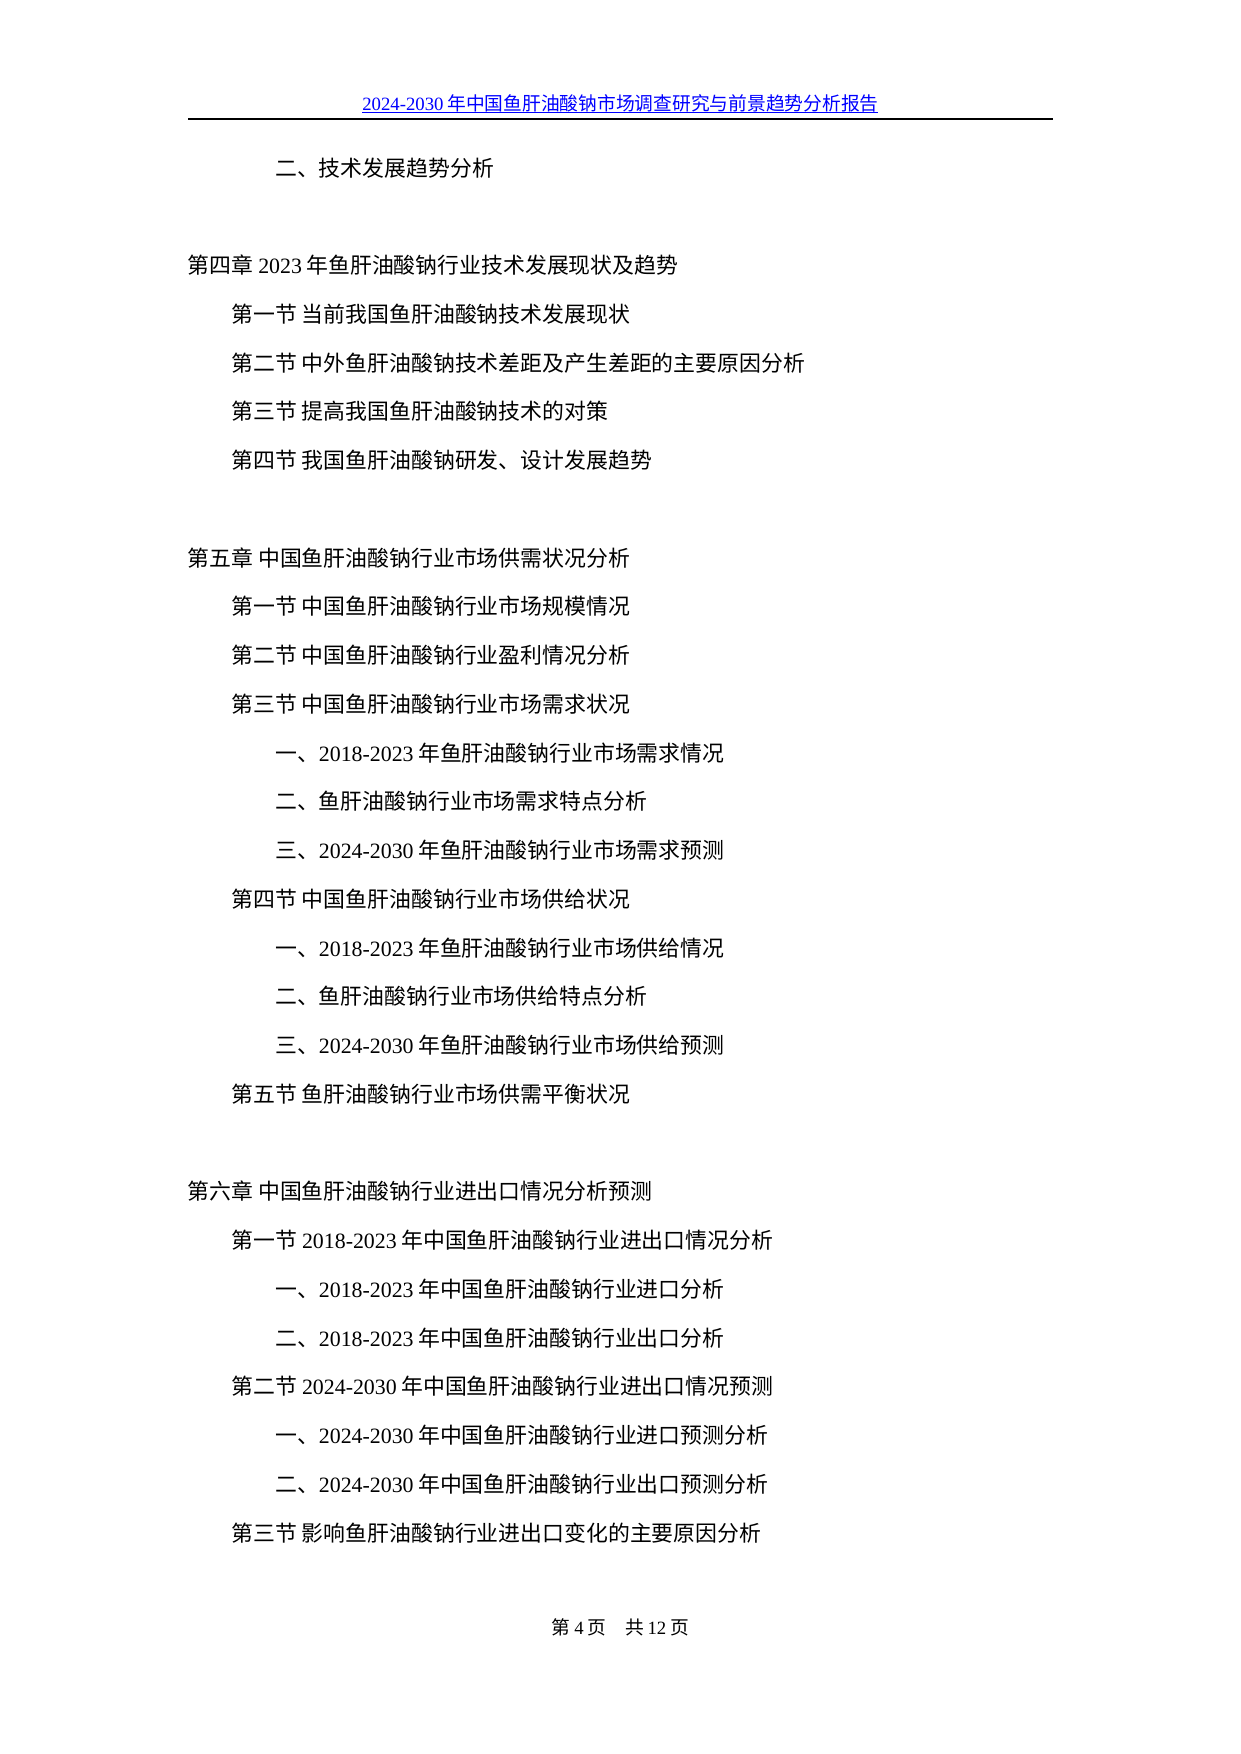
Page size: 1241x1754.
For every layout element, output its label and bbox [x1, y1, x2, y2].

text [187, 150, 1053, 1548]
